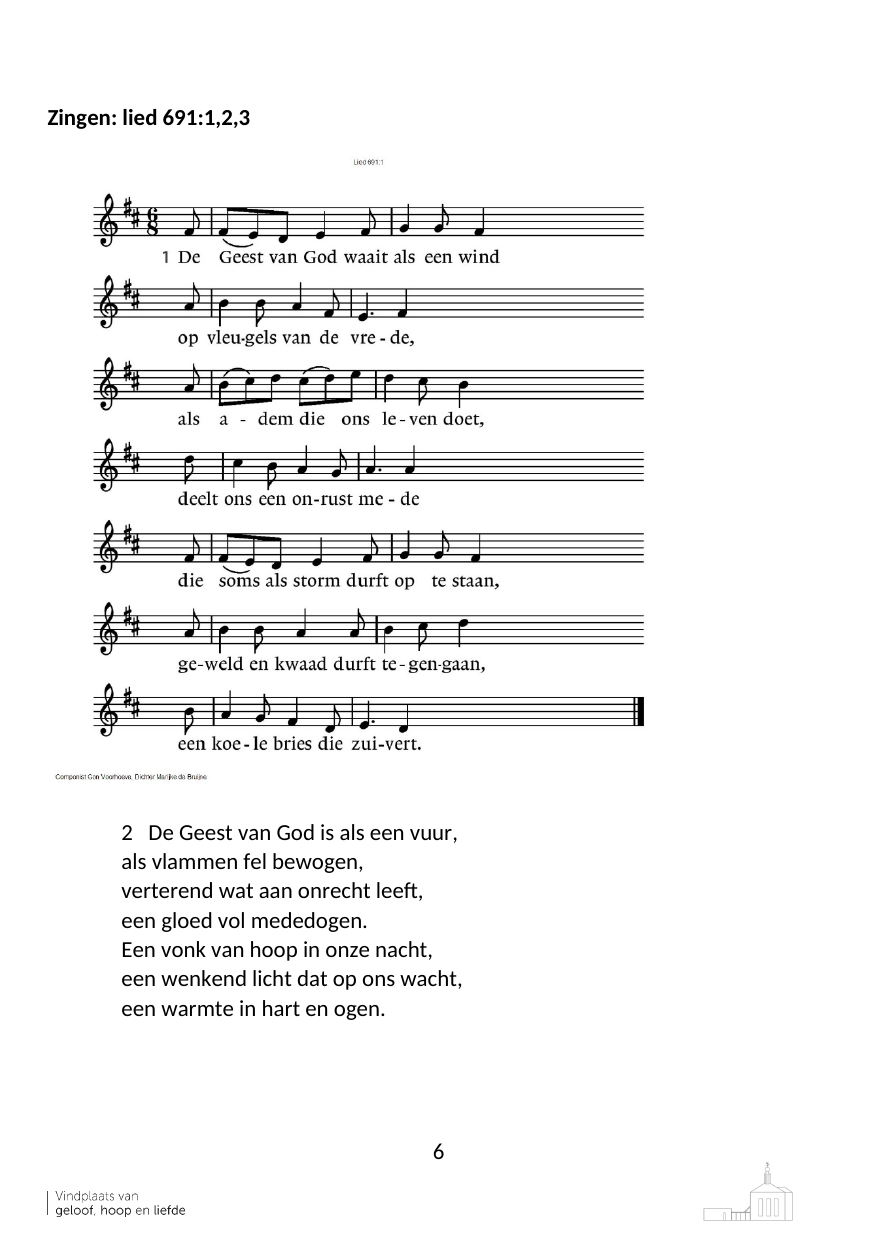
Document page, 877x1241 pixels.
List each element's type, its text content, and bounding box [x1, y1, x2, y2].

picture [703, 1161, 793, 1221]
text een wenkend licht dat op ons wacht, [92, 964, 830, 993]
text Zingen: lied 691:1,2,3 [47, 103, 830, 131]
text een warmte in hart en ogen. [92, 994, 830, 1022]
picture [47, 150, 690, 799]
text een gloed vol mededogen. [92, 906, 830, 934]
text verterend wat aan onrecht leeft, [92, 876, 830, 904]
text als vlammen fel bewogen, [92, 847, 830, 875]
text Een vonk van hoop in onze nacht, [92, 935, 830, 963]
picture [47, 1191, 185, 1217]
text 2 De Geest van God is als een vuur, [92, 818, 830, 846]
